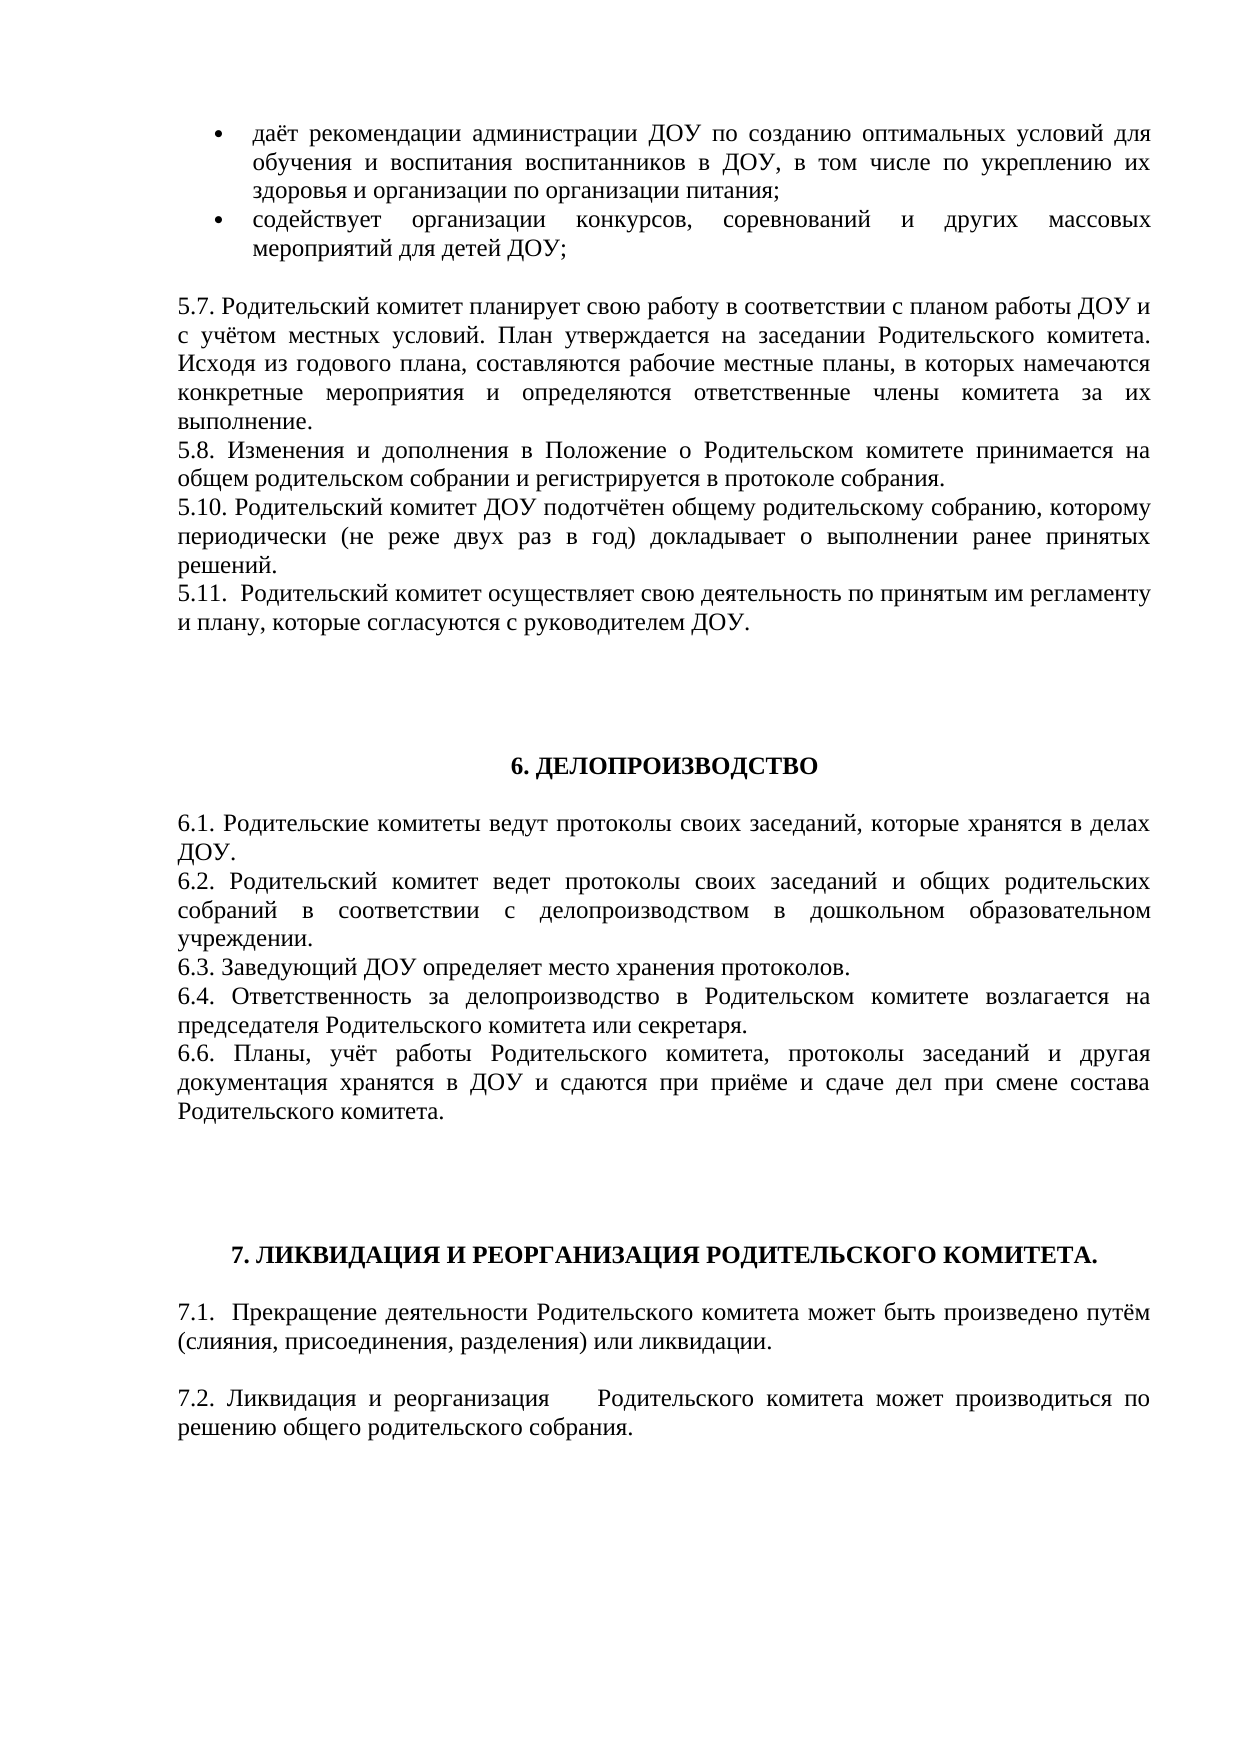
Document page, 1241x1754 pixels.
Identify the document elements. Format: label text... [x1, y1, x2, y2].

text 5.11. Родительский комитет осуществляет свою деятельность по принятым им регламенту и плану, которые согласуются с руководителем ДОУ. [177, 578, 1152, 636]
list даёт рекомендации администрации ДОУ по созданию оптимальных условий для обучения и воспитания воспитанников в ДОУ, в том числе по укреплению их здоровья и организации по организации питания; [215, 118, 1152, 204]
text 6.4. Ответственность за делопроизводство в Родительском комитете возлагается на председателя Родительского комитета или секретаря. [177, 981, 1152, 1038]
text 5.10. Родительский комитет ДОУ подотчётен общему родительскому собранию, которому периодически (не реже двух раз в год) докладывает о выполнении ранее принятых решений. [177, 492, 1152, 578]
text 6.3. Заведующий ДОУ определяет место хранения протоколов. [177, 952, 1152, 981]
list содействует организации конкурсов, соревнований и других массовых мероприятий для детей ДОУ; [215, 204, 1152, 262]
text 6.1. Родительские комитеты ведут протоколы своих заседаний, которые хранятся в делах ДОУ. [177, 808, 1152, 866]
text 7.2. Ликвидация и реорганизация Родительского комитета может производиться по решению общего родительского собрания. [177, 1383, 1152, 1441]
text 5.7. Родительский комитет планирует свою работу в соответствии с планом работы ДОУ и с учётом местных условий. План утверждается на заседании Родительского комитета. Исходя из годового плана, составляются рабочие местные планы, в которых намечаются конкретные мероприятия и определяются ответственные члены комитета за их выполнение. [177, 291, 1152, 435]
text 7. ЛИКВИДАЦИЯ И РЕОРГАНИЗАЦИЯ РОДИТЕЛЬСКОГО КОМИТЕТА. [177, 1240, 1152, 1268]
text 7.1. Прекращение деятельности Родительского комитета может быть произведено путём (слияния, присоединения, разделения) или ликвидации. [177, 1297, 1152, 1355]
text 6.2. Родительский комитет ведет протоколы своих заседаний и общих родительских собраний в соответствии с делопроизводством в дошкольном образовательном учреждении. [177, 866, 1152, 952]
text 6. ДЕЛОПРОИЗВОДСТВО [177, 751, 1152, 780]
text 6.6. Планы, учёт работы Родительского комитета, протоколы заседаний и другая документация хранятся в ДОУ и сдаются при приёме и сдаче дел при смене состава Родительского комитета. [177, 1038, 1152, 1125]
text 5.8. Изменения и дополнения в Положение о Родительском комитете принимается на общем родительском собрании и регистрируется в протоколе собрания. [177, 435, 1152, 492]
